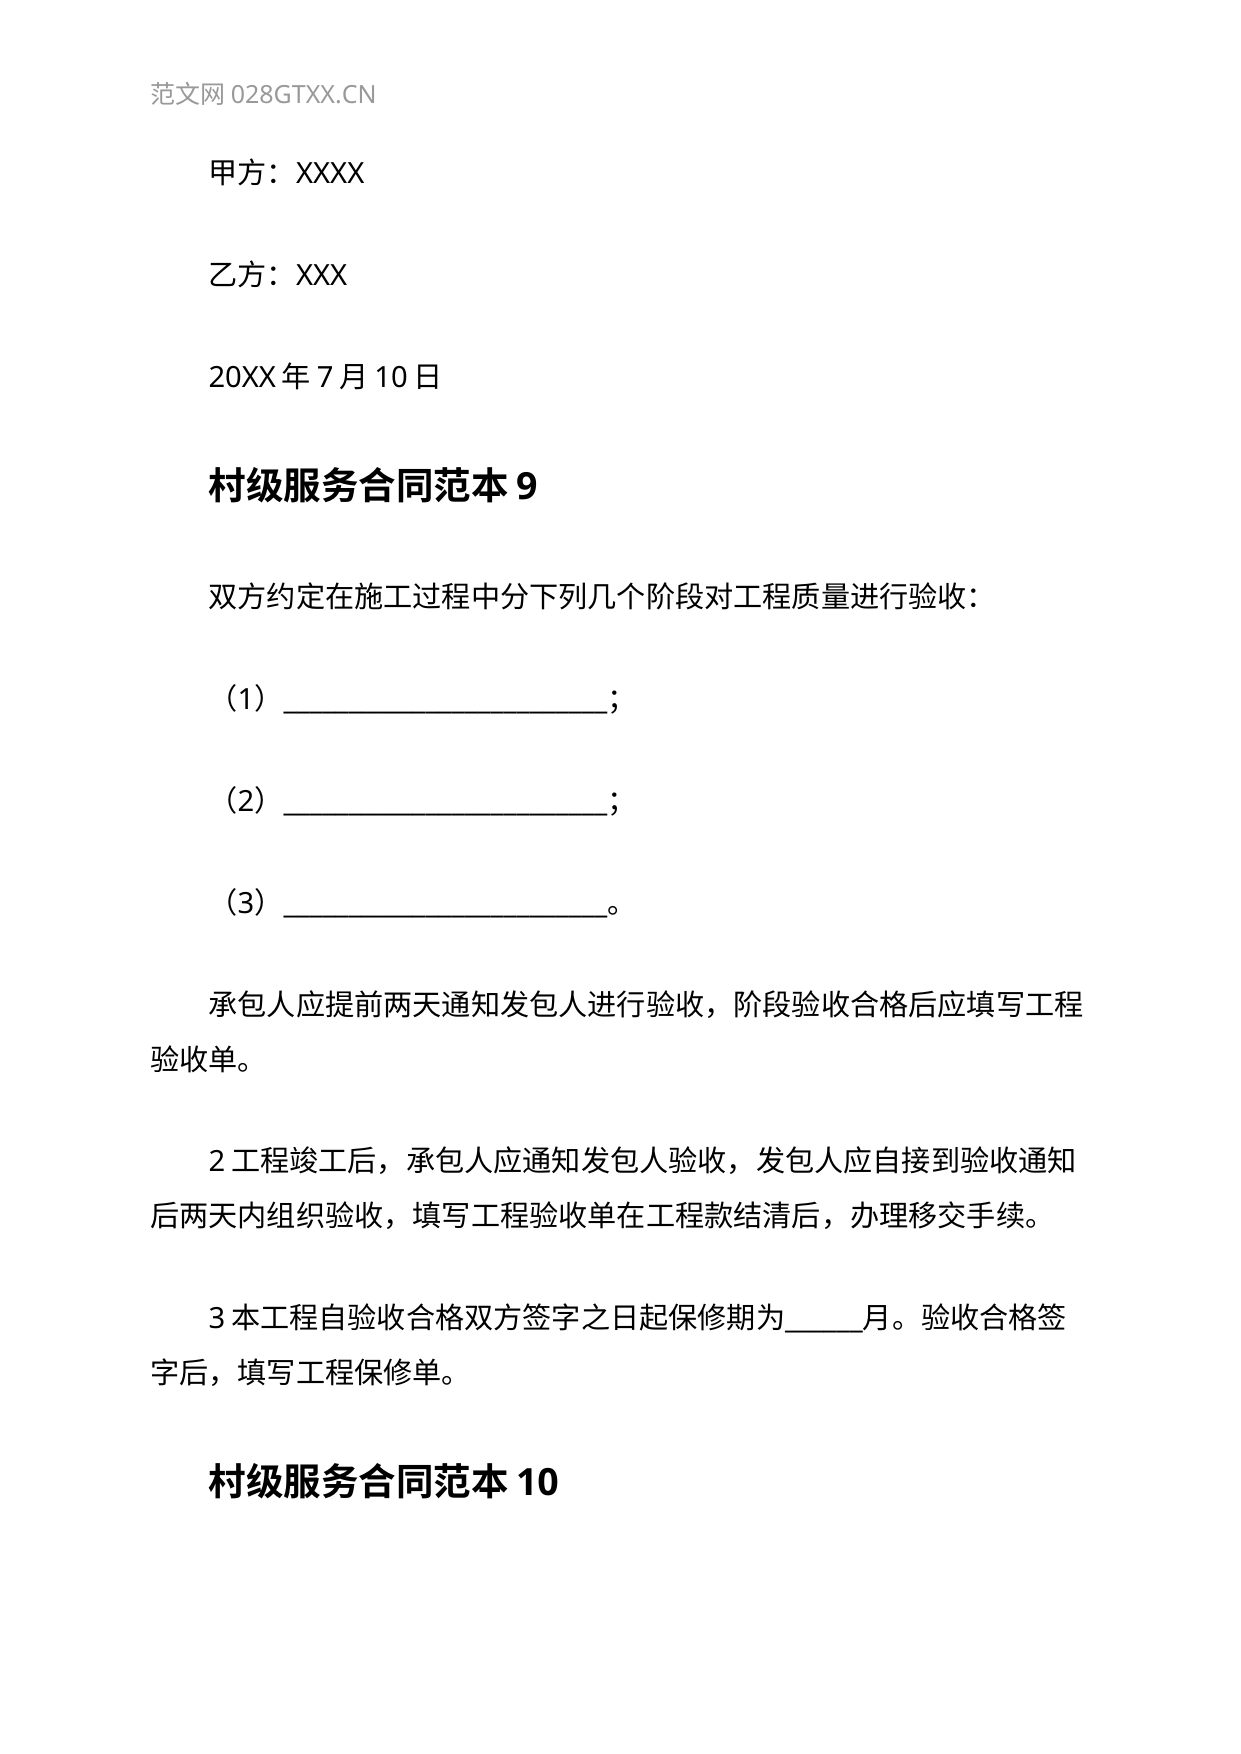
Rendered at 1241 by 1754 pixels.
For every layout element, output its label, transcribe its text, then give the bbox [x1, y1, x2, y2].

text （1）_________________________； [150, 675, 1090, 718]
text 3本工程自验收合格双方签字之日起保修期为______月。验收合格签字后，填写工程保修单。 [150, 1295, 1090, 1392]
text 承包人应提前两天通知发包人进行验收，阶段验收合格后应填写工程验收单。 [150, 981, 1090, 1078]
text 甲方：XXXX [150, 150, 1090, 192]
text 双方约定在施工过程中分下列几个阶段对工程质量进行验收： [150, 573, 1090, 616]
text （3）_________________________。 [150, 879, 1090, 922]
text 20XX年7月10日 [150, 354, 1090, 396]
text （2）_________________________； [150, 777, 1090, 820]
text 村级服务合同范本10 [150, 1451, 1090, 1506]
text 乙方：XXX [150, 252, 1090, 294]
text 2工程竣工后，承包人应通知发包人验收，发包人应自接到验收通知后两天内组织验收，填写工程验收单在工程款结清后，办理移交手续。 [150, 1138, 1090, 1235]
text 村级服务合同范本9 [150, 456, 1090, 510]
